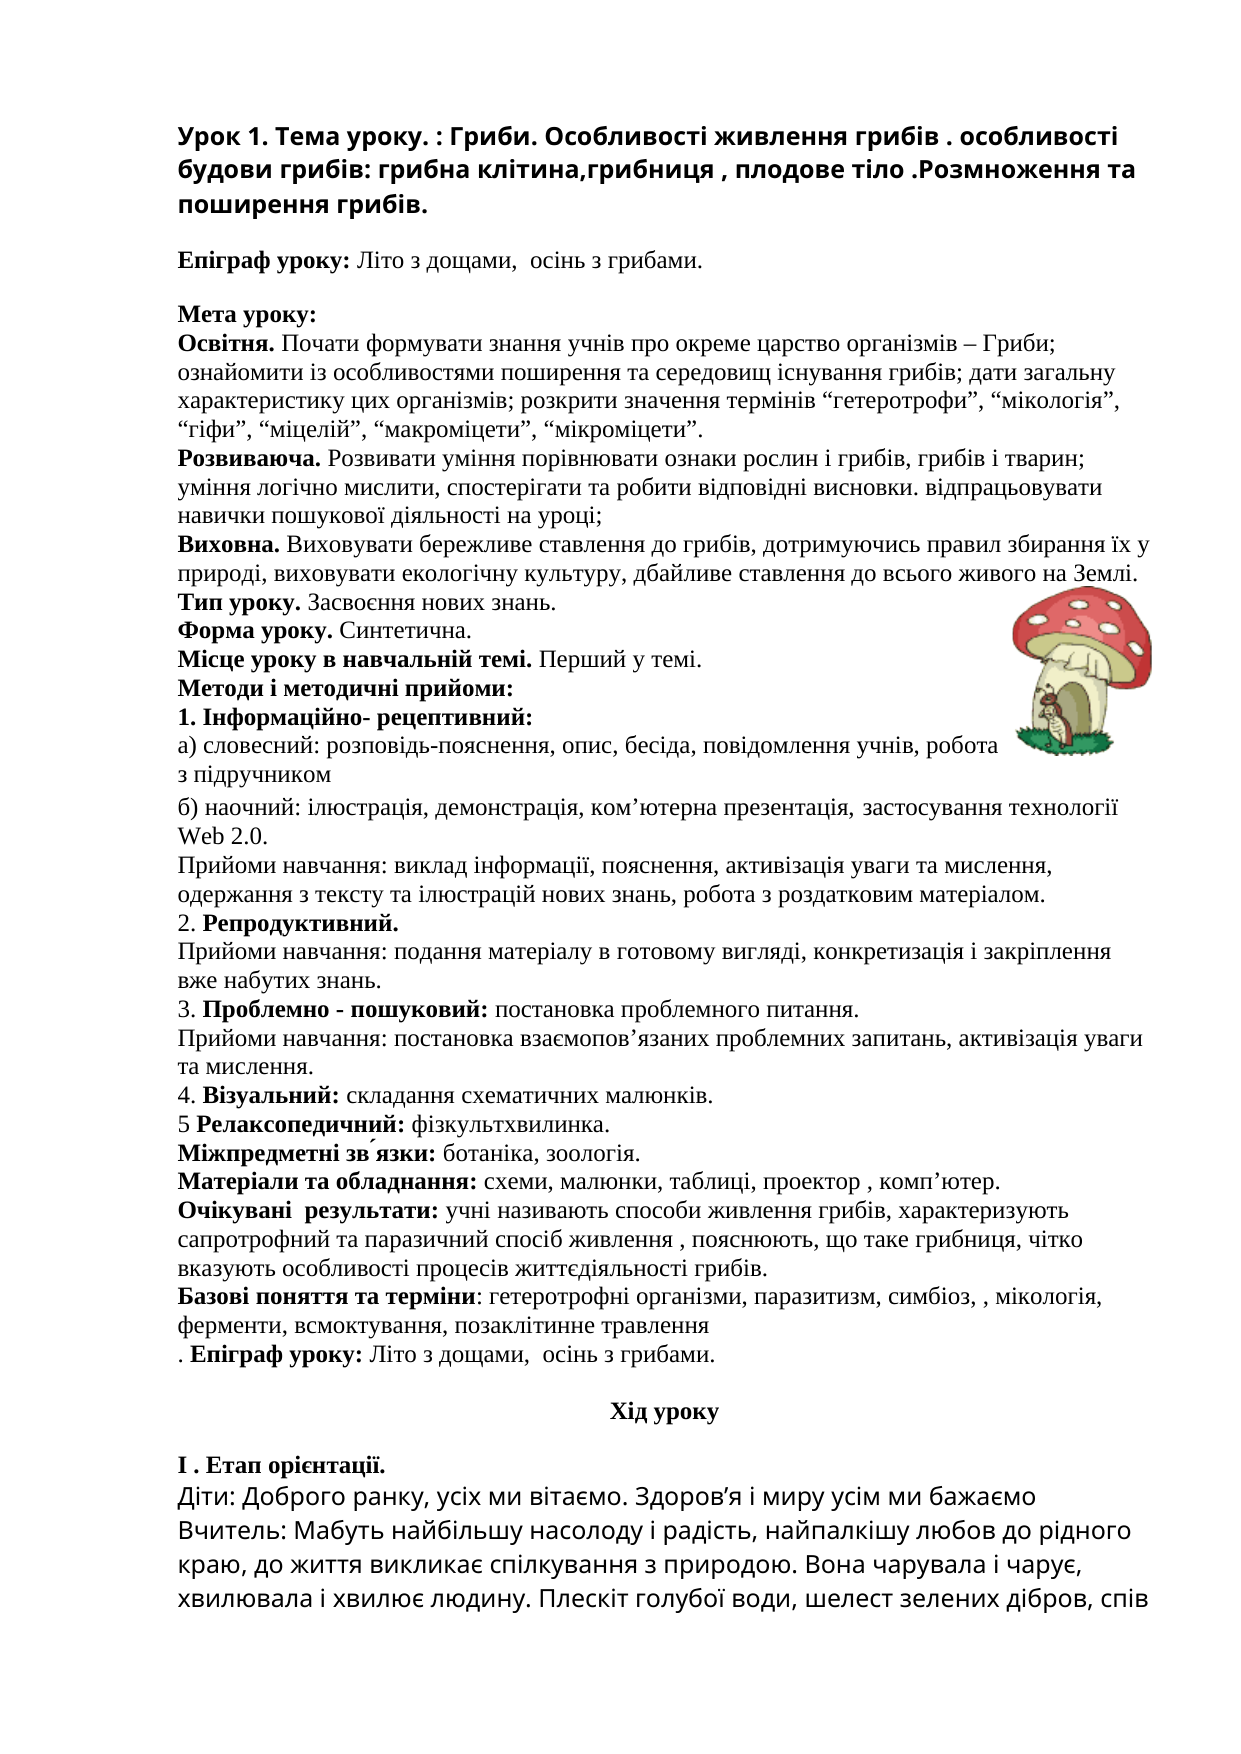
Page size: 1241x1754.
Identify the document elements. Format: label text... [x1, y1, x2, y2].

text Урок 1. Тема уроку. : Гриби. Особливості живлення грибів . особливості будови грибів: грибна клітина,грибниця , плодове тіло .Розмноження та поширення грибів. [177, 118, 1152, 220]
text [177, 1479, 1152, 1615]
text Базові поняття та терміни: гетеротрофні організми, паразитизм, симбіоз, , мікологія, ферменти, всмоктування, позаклітинне травлення [177, 1281, 1152, 1339]
text Виховна. Виховувати бережливе ставлення до грибів, дотримуючись правил збирання їх у природі, виховувати екологічну культуру, дбайливе ставлення до всього живого на Землі. [177, 529, 1152, 587]
text І . Етап орієнтації. [177, 1450, 1152, 1479]
text 1. Інформаційно- рецептивний: а) словесний: розповідь-пояснення, опис, бесіда, повідомлення учнів, робота з підручником б) наочний: ілюстрація, демонстрація, ком’ютерна презентація, застосування технології Web 2.0. Прийоми навчання: виклад інформації, пояснення, активізація уваги та мислення, одержання з тексту та ілюстрацій нових знань, робота з роздатковим матеріалом. 2. Репродуктивний. Прийоми навчання: подання матеріалу в готовому вигляді, конкретизація і закріплення вже набутих знань. 3. Проблемно - пошуковий: постановка проблемного питання. Прийоми навчання: постановка взаємопов’язаних проблемних запитань, активізація уваги та мислення. 4. Візуальний: складання схематичних малюнків. 5 Релаксопедичний: фізкультхвилинка. Міжпредметні зв ́язки: ботаніка, зоологія. Матеріали та обладнання: схеми, малюнки, таблиці, проектор , комп’ютер. Очікувані результати: учні називають способи живлення грибів, характеризують сапротрофний та паразичний спосіб живлення , пояснюють, що таке грибниця, чітко вказують особливості процесів життєдіяльності грибів. [177, 702, 1152, 1281]
text Мета уроку: Освітня. Почати формувати знання учнів про окреме царство організмів – Гриби; ознайомити із особливостями поширення та середовищ існування грибів; дати загальну характеристику цих організмів; розкрити значення термінів “гетеротрофи”, “мікологія”, “гіфи”, “міцелій”, “макроміцети”, “мікроміцети”. Розвиваюча. Розвивати уміння порівнювати ознаки рослин і грибів, грибів і тварин; уміння логічно мислити, спостерігати та робити відповідні висновки. відпрацьовувати навички пошукової діяльності на уроці; [177, 299, 1152, 529]
text Тип уроку. Засвоєння нових знань. Форма уроку. Синтетична. Місце уроку в навчальній темі. Перший у темі. Методи і методичні прийоми: [177, 587, 1012, 702]
text Епіграф уроку: Літо з дощами, осінь з грибами. [177, 245, 1152, 274]
picture [1012, 586, 1152, 756]
text . Епіграф уроку: Літо з дощами, осінь з грибами. [177, 1339, 1152, 1368]
text Хід уроку [177, 1396, 1152, 1425]
